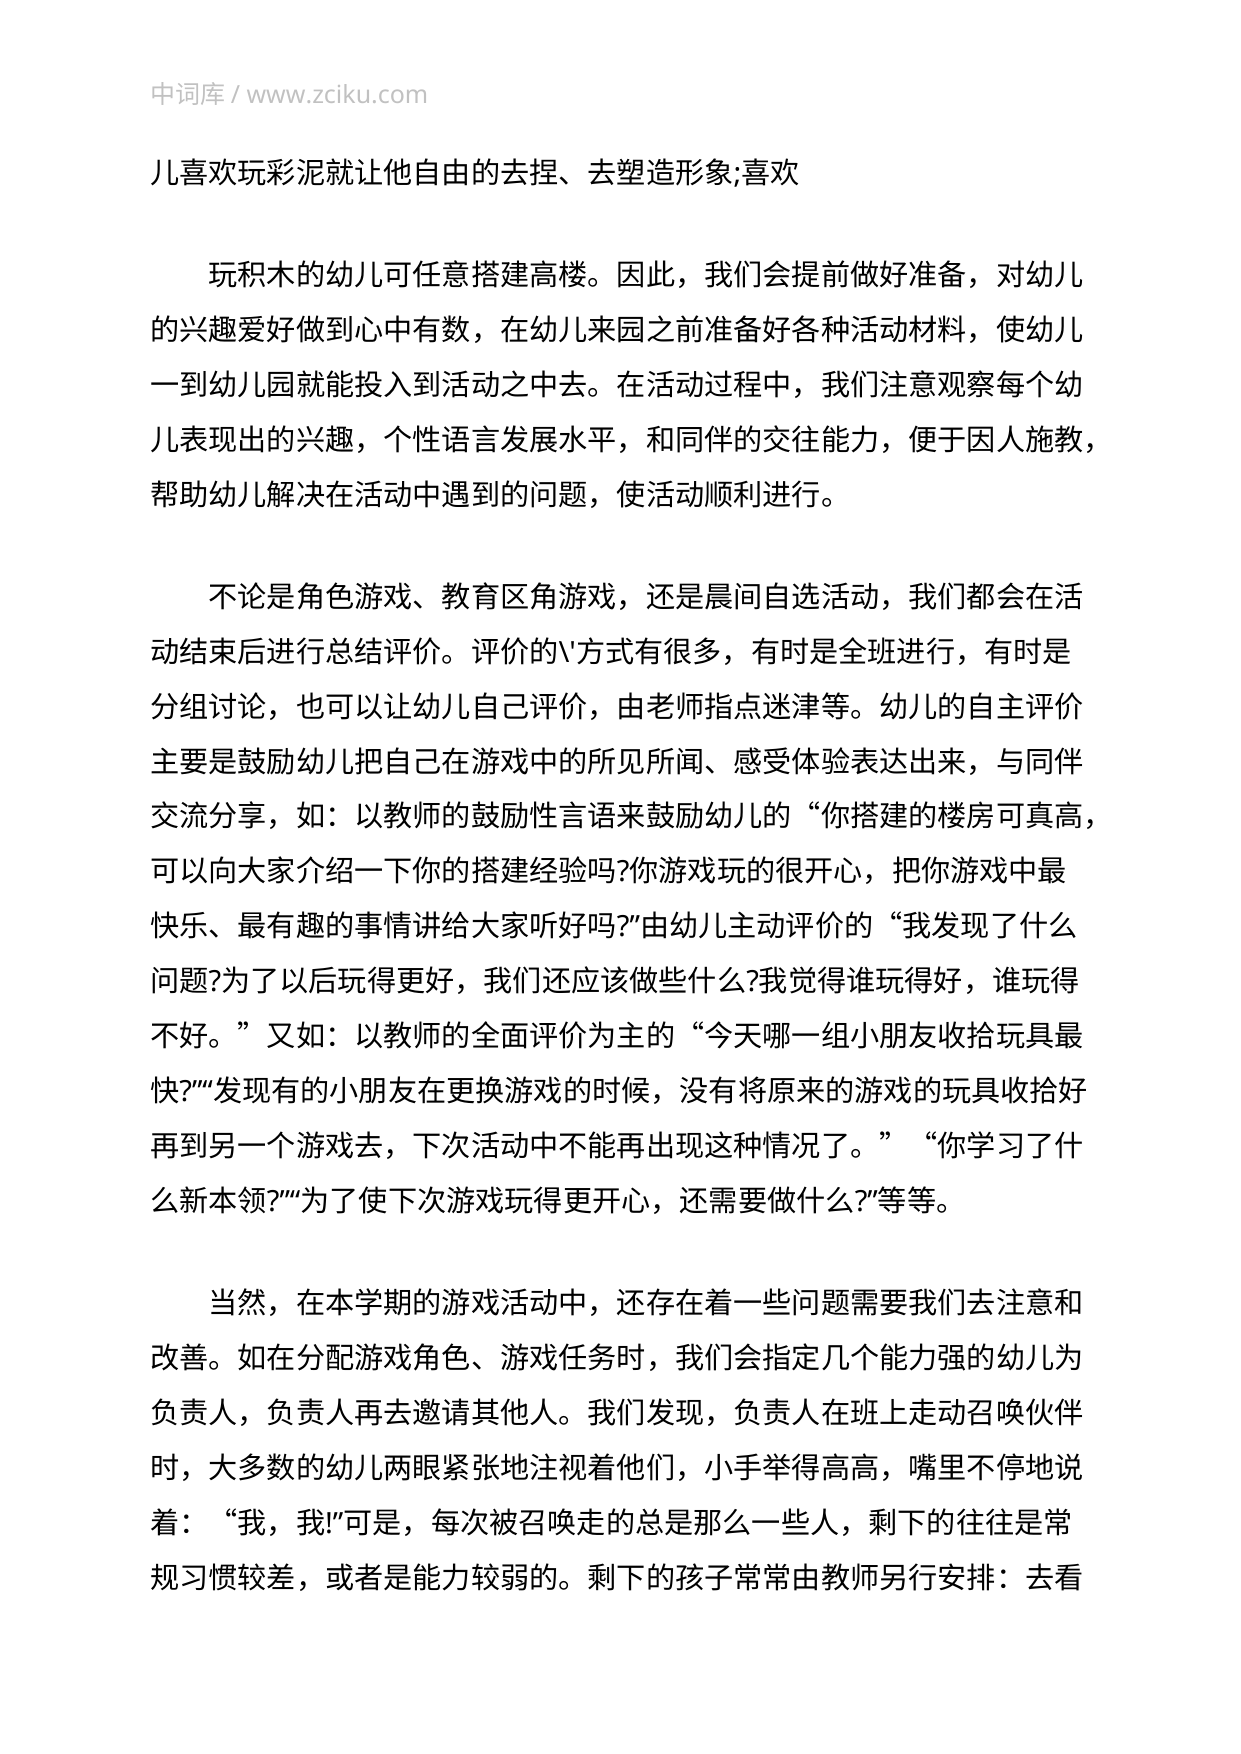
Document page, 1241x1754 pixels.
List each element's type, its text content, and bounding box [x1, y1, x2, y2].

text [150, 150, 1090, 192]
text 不论是角色游戏、教育区角游戏，还是晨间自选活动，我们都会在活动结束后进行总结评价。评价的\'方式有很多，有时是全班进行，有时是分组讨论，也可以让幼儿自己评价，由老师指点迷津等。幼儿的自主评价主要是鼓励幼儿把自己在游戏中的所见所闻、感受体验表达出来，与同伴交流分享，如：以教师的鼓励性言语来鼓励幼儿的“你搭建的楼房可真高，可以向大家介绍一下你的搭建经验吗?你游戏玩的很开心，把你游戏中最快乐、最有趣的事情讲给大家听好吗?”由幼儿主动评价的“我发现了什么问题?为了以后玩得更好，我们还应该做些什么?我觉得谁玩得好，谁玩得不好。”又如：以教师的全面评价为主的“今天哪一组小朋友收拾玩具最快?”“发现有的小朋友在更换游戏的时候，没有将原来的游戏的玩具收拾好再到另一个游戏去，下次活动中不能再出现这种情况了。”“你学习了什么新本领?”“为了使下次游戏玩得更开心，还需要做什么?”等等。 [150, 573, 1090, 1220]
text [150, 1280, 1090, 1597]
text 玩积木的幼儿可任意搭建高楼。因此，我们会提前做好准备，对幼儿的兴趣爱好做到心中有数，在幼儿来园之前准备好各种活动材料，使幼儿一到幼儿园就能投入到活动之中去。在活动过程中，我们注意观察每个幼儿表现出的兴趣，个性语言发展水平，和同伴的交往能力，便于因人施教，帮助幼儿解决在活动中遇到的问题，使活动顺利进行。 [150, 252, 1090, 514]
